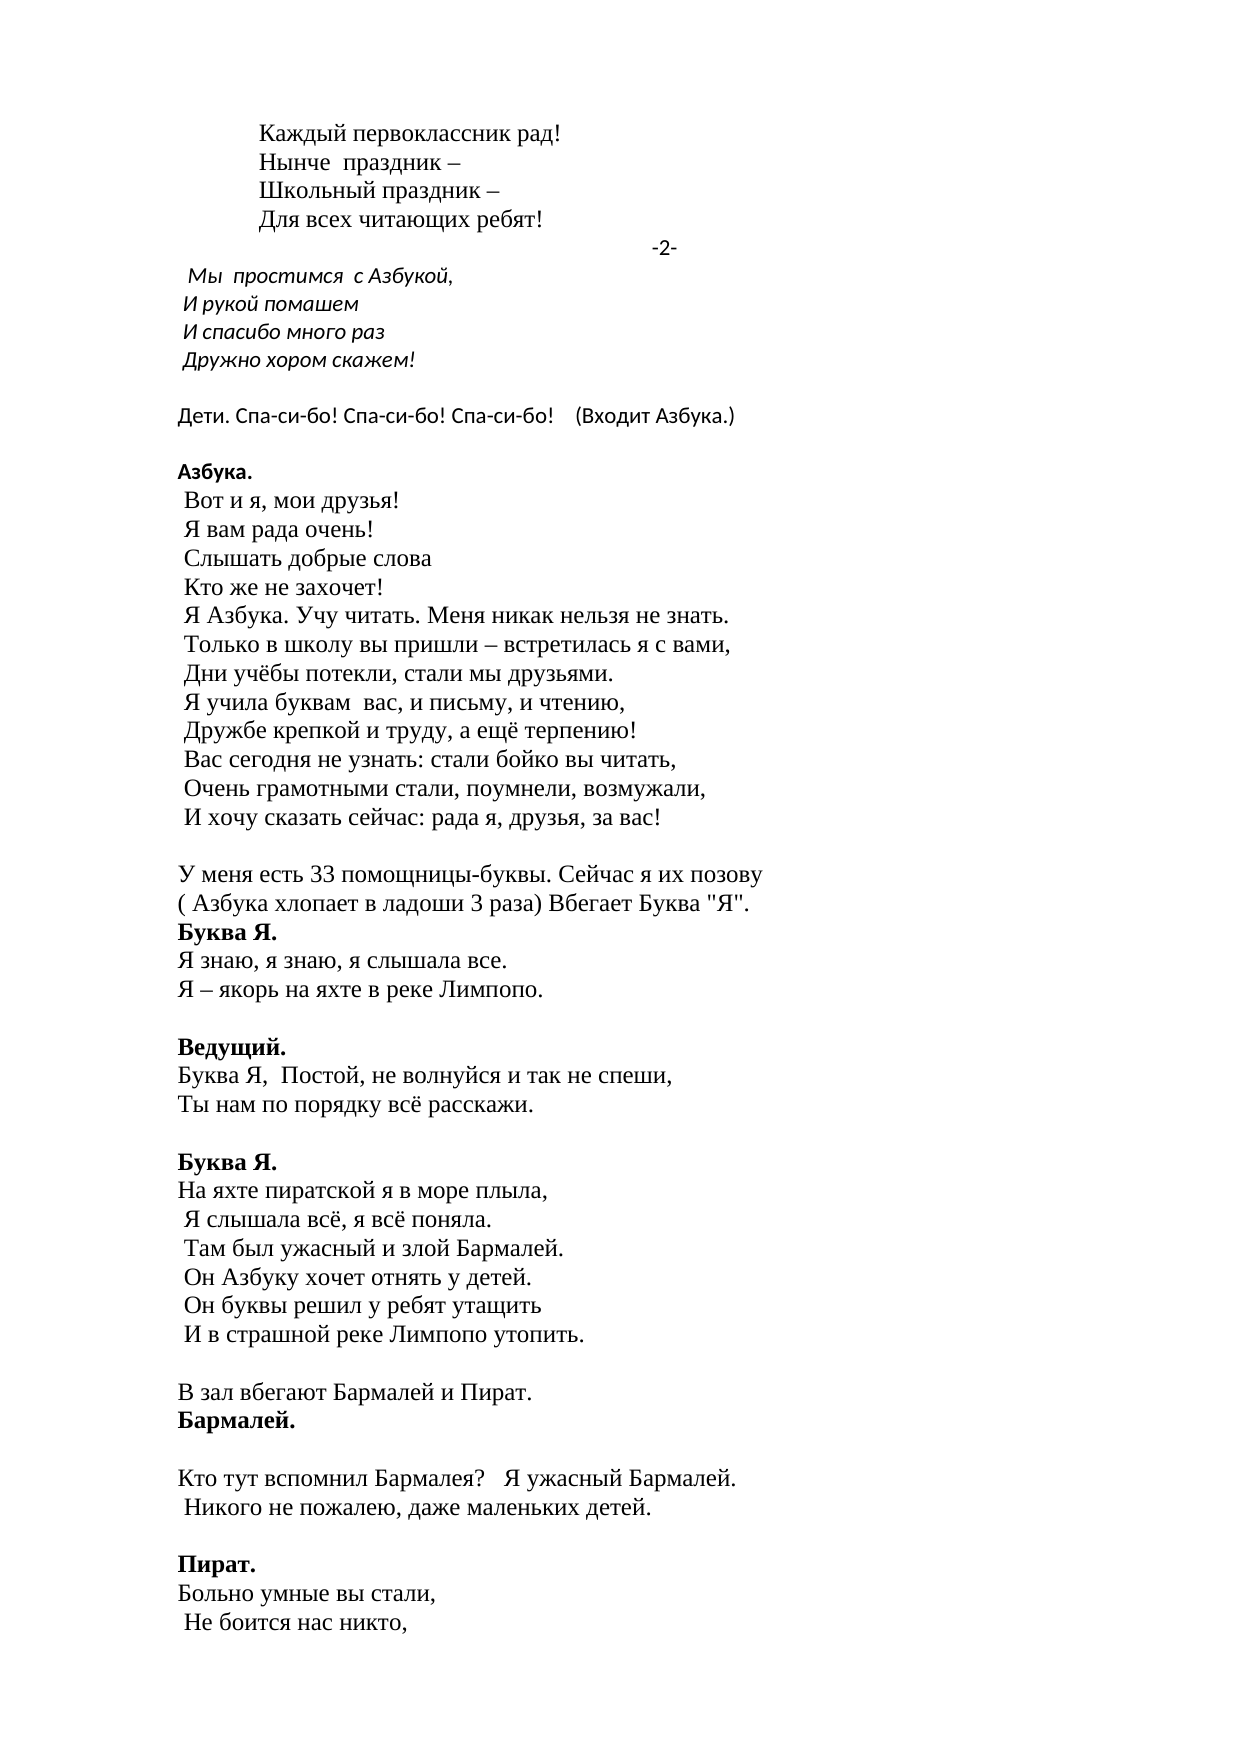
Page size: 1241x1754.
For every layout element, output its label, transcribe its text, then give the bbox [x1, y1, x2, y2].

text И в страшной реке Лимпопо утопить. [177, 1319, 1152, 1348]
text Он Азбуку хочет отнять у детей. [177, 1262, 1152, 1290]
text Дружбе крепкой и труду, а ещё терпению! [177, 715, 1152, 744]
text Больно умные вы стали, [177, 1578, 1152, 1607]
text Я Азбука. Учу читать. Меня никак нельзя не знать. [177, 600, 1152, 629]
text Школьный праздник – [177, 176, 1152, 204]
text Кто тут вспомнил Бармалея? Я ужасный Бармалей. [177, 1463, 1152, 1492]
text Буква Я. [177, 917, 1152, 945]
text Кто же не захочет! [177, 572, 1152, 600]
text Азбука. [177, 457, 1152, 485]
text Я – якорь на яхте в реке Лимпопо. [177, 974, 1152, 1003]
text Я слышала всё, я всё поняла. [177, 1204, 1152, 1233]
text Дети. Спа-си-бо! Спа-си-бо! Спа-си-бо! (Входит Азбука.) [177, 401, 1152, 429]
text Буква Я, Постой, не волнуйся и так не спеши, [177, 1060, 1152, 1089]
text Каждый первоклассник рад! [177, 118, 1152, 147]
text На яхте пиратской я в море плыла, [177, 1175, 1152, 1204]
text Я вам рада очень! [177, 514, 1152, 543]
text Только в школу вы пришли – встретилась я с вами, [177, 629, 1152, 658]
text Очень грамотными стали, поумнели, возмужали, [177, 773, 1152, 802]
text Никого не пожалею, даже маленьких детей. [177, 1492, 1152, 1520]
text Дружно хором скажем! [177, 345, 1152, 373]
text Пират. [177, 1549, 1152, 1578]
text Дни учёбы потекли, стали мы друзьями. [177, 658, 1152, 687]
text Для всех читающих ребят! [177, 204, 1152, 233]
text Вот и я, мои друзья! [177, 485, 1152, 514]
text И спасибо много раз [177, 317, 1152, 345]
text Я знаю, я знаю, я слышала все. [177, 945, 1152, 974]
text -2- [177, 233, 1152, 261]
text Ведущий. [177, 1032, 1152, 1060]
text ( Азбука хлопает в ладоши 3 раза) Вбегает Буква "Я". [177, 888, 1152, 917]
text Нынче праздник – [177, 147, 1152, 176]
text Вас сегодня не узнать: стали бойко вы читать, [177, 744, 1152, 773]
text Не боится нас никто, [177, 1607, 1152, 1635]
text Буква Я. [177, 1147, 1152, 1175]
text У меня есть 33 помощницы-буквы. Сейчас я их позову [177, 859, 1152, 888]
text Там был ужасный и злой Бармалей. [177, 1233, 1152, 1262]
text И хочу сказать сейчас: рада я, друзья, за вас! [177, 802, 1152, 830]
text Он буквы решил у ребят утащить [177, 1290, 1152, 1319]
text Слышать добрые слова [177, 543, 1152, 572]
text Я учила буквам вас, и письму, и чтению, [177, 687, 1152, 715]
text Бармалей. [177, 1405, 1152, 1434]
text В зал вбегают Бармалей и Пират. [177, 1377, 1152, 1405]
text Ты нам по порядку всё расскажи. [177, 1089, 1152, 1118]
text И рукой помашем [177, 289, 1152, 317]
text Мы простимся с Азбукой, [177, 261, 1152, 289]
